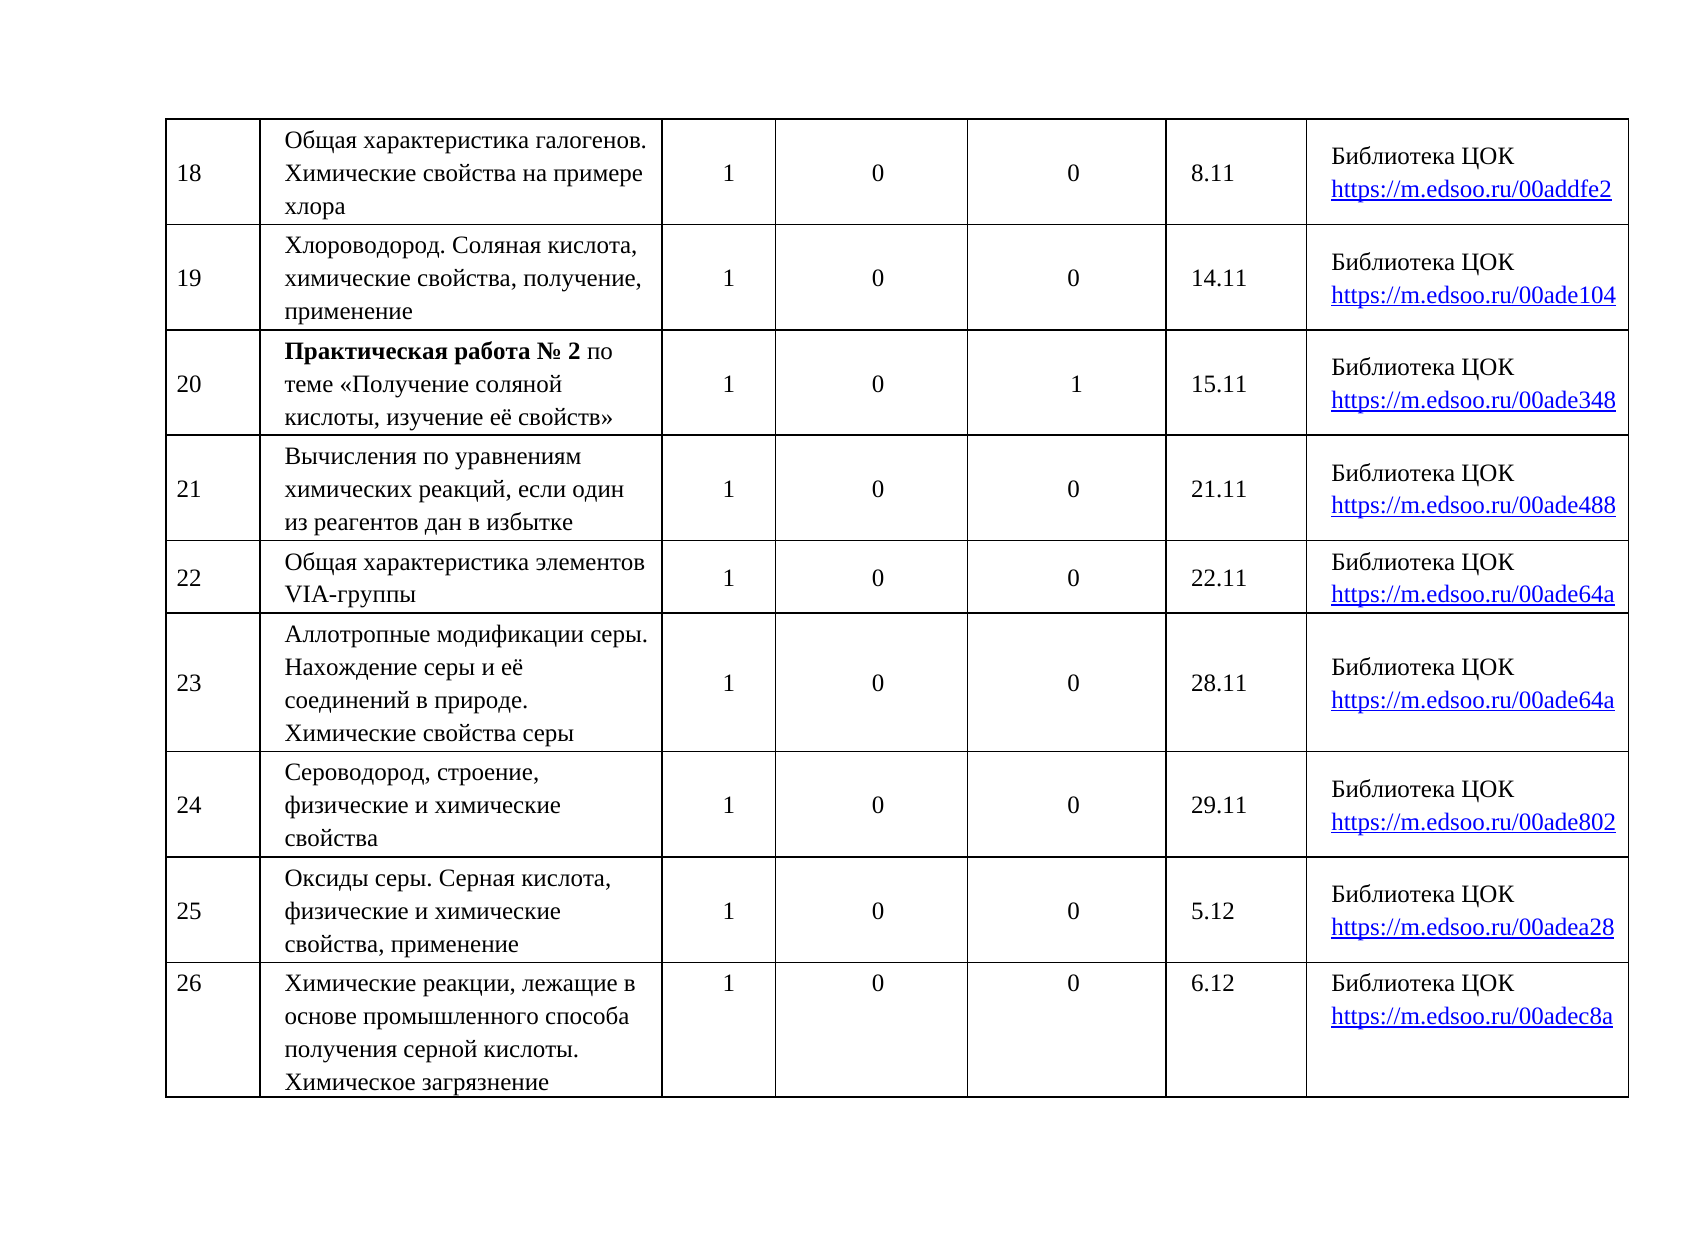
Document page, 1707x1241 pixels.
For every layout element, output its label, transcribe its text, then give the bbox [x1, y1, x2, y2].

table_cell 14.11 [1167, 225, 1306, 329]
table_cell Оксиды серы. Серная кислота, физические и химические свойства, применение [261, 858, 661, 961]
table_cell 28.11 [1167, 614, 1306, 751]
table_cell 21.11 [1167, 436, 1306, 540]
table_cell 22 [167, 541, 259, 612]
table_cell 1 [968, 331, 1165, 434]
table_cell 0 [968, 541, 1165, 612]
table_cell 0 [776, 331, 967, 434]
table_cell 0 [968, 752, 1165, 856]
table_cell 0 [776, 225, 967, 329]
table_cell Вычисления по уравнениям химических реакций, если один из реагентов дан в избытке [261, 436, 661, 540]
table_cell Хлороводород. Соляная кислота, химические свойства, получение, применение [261, 225, 661, 329]
table_cell 23 [167, 614, 259, 751]
table_cell Библиотека ЦОК https://m.edsoo.ru/00ade348 [1307, 331, 1628, 434]
table_cell 1 [663, 225, 775, 329]
table_cell Библиотека ЦОК https://m.edsoo.ru/00ade64a [1307, 614, 1628, 751]
table_cell 8.11 [1167, 120, 1306, 223]
table_cell 1 [663, 614, 775, 751]
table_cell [1307, 963, 1628, 1096]
table_cell 0 [968, 963, 1165, 1096]
table_cell 0 [968, 858, 1165, 961]
table_cell 0 [968, 225, 1165, 329]
table_cell 6.12 [1167, 963, 1306, 1096]
table_cell 0 [776, 541, 967, 612]
table_cell Библиотека ЦОК https://m.edsoo.ru/00ade104 [1307, 225, 1628, 329]
table_cell 1 [663, 858, 775, 961]
table_cell 0 [968, 120, 1165, 223]
table_cell 29.11 [1167, 752, 1306, 856]
table_cell 22.11 [1167, 541, 1306, 612]
table_cell 0 [968, 436, 1165, 540]
table_cell Библиотека ЦОК https://m.edsoo.ru/00ade802 [1307, 752, 1628, 856]
table_cell Общая характеристика галогенов. Химические свойства на примере хлора [261, 120, 661, 223]
table_cell 1 [663, 541, 775, 612]
table_cell 0 [776, 436, 967, 540]
table_cell Общая характеристика элементов VIА-группы [261, 541, 661, 612]
table_cell Аллотропные модификации серы. Нахождение серы и её соединений в природе. Химические свойства серы [261, 614, 661, 751]
table_cell 1 [663, 331, 775, 434]
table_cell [261, 963, 661, 1096]
table_cell 1 [663, 963, 775, 1096]
table_cell 0 [776, 858, 967, 961]
table_cell 0 [776, 752, 967, 856]
table_cell 0 [968, 614, 1165, 751]
table_cell 1 [663, 436, 775, 540]
table_cell 15.11 [1167, 331, 1306, 434]
table_cell Практическая работа № 2 по теме «Получение соляной кислоты, изучение её свойств» [261, 331, 661, 434]
table_cell 0 [776, 120, 967, 223]
table_cell 20 [167, 331, 259, 434]
table_cell 21 [167, 436, 259, 540]
table_cell 0 [776, 614, 967, 751]
table_cell 1 [663, 120, 775, 223]
table_cell Сероводород, строение, физические и химические свойства [261, 752, 661, 856]
table_cell 18 [167, 120, 259, 223]
table_cell 1 [663, 752, 775, 856]
table_cell 26 [167, 963, 259, 1096]
table_cell 5.12 [1167, 858, 1306, 961]
table_cell Библиотека ЦОК https://m.edsoo.ru/00adea28 [1307, 858, 1628, 961]
table_cell Библиотека ЦОК https://m.edsoo.ru/00addfe2 [1307, 120, 1628, 223]
table_cell 25 [167, 858, 259, 961]
table_cell 19 [167, 225, 259, 329]
table_cell Библиотека ЦОК https://m.edsoo.ru/00ade488 [1307, 436, 1628, 540]
table_cell 0 [776, 963, 967, 1096]
table_cell Библиотека ЦОК https://m.edsoo.ru/00ade64a [1307, 541, 1628, 612]
table_cell 24 [167, 752, 259, 856]
